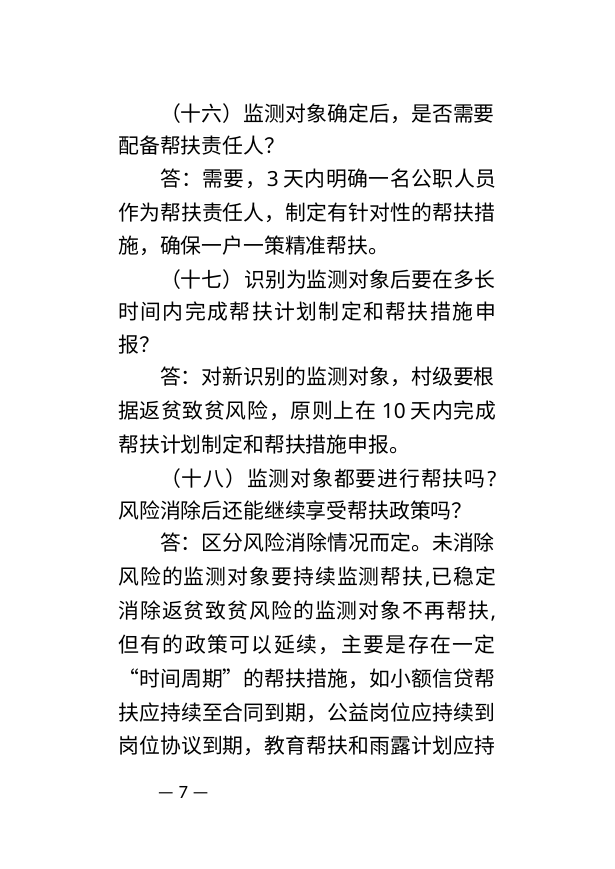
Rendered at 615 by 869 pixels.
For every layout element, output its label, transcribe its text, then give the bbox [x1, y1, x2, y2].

text 答：需要，3天内明确一名公职人员作为帮扶责任人，制定有针对性的帮扶措施，确保一户一策精准帮扶。 [118, 160, 496, 262]
list （十六）监测对象确定后，是否需要配备帮扶责任人？ [118, 96, 496, 160]
list （十七）识别为监测对象后要在多长时间内完成帮扶计划制定和帮扶措施申报？ [118, 262, 496, 358]
text 答：对新识别的监测对象，村级要根据返贫致贫风险，原则上在10天内完成帮扶计划制定和帮扶措施申报。 [118, 358, 496, 460]
list （十八）监测对象都要进行帮扶吗?风险消除后还能继续享受帮扶政策吗？ [118, 460, 496, 525]
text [118, 525, 496, 762]
